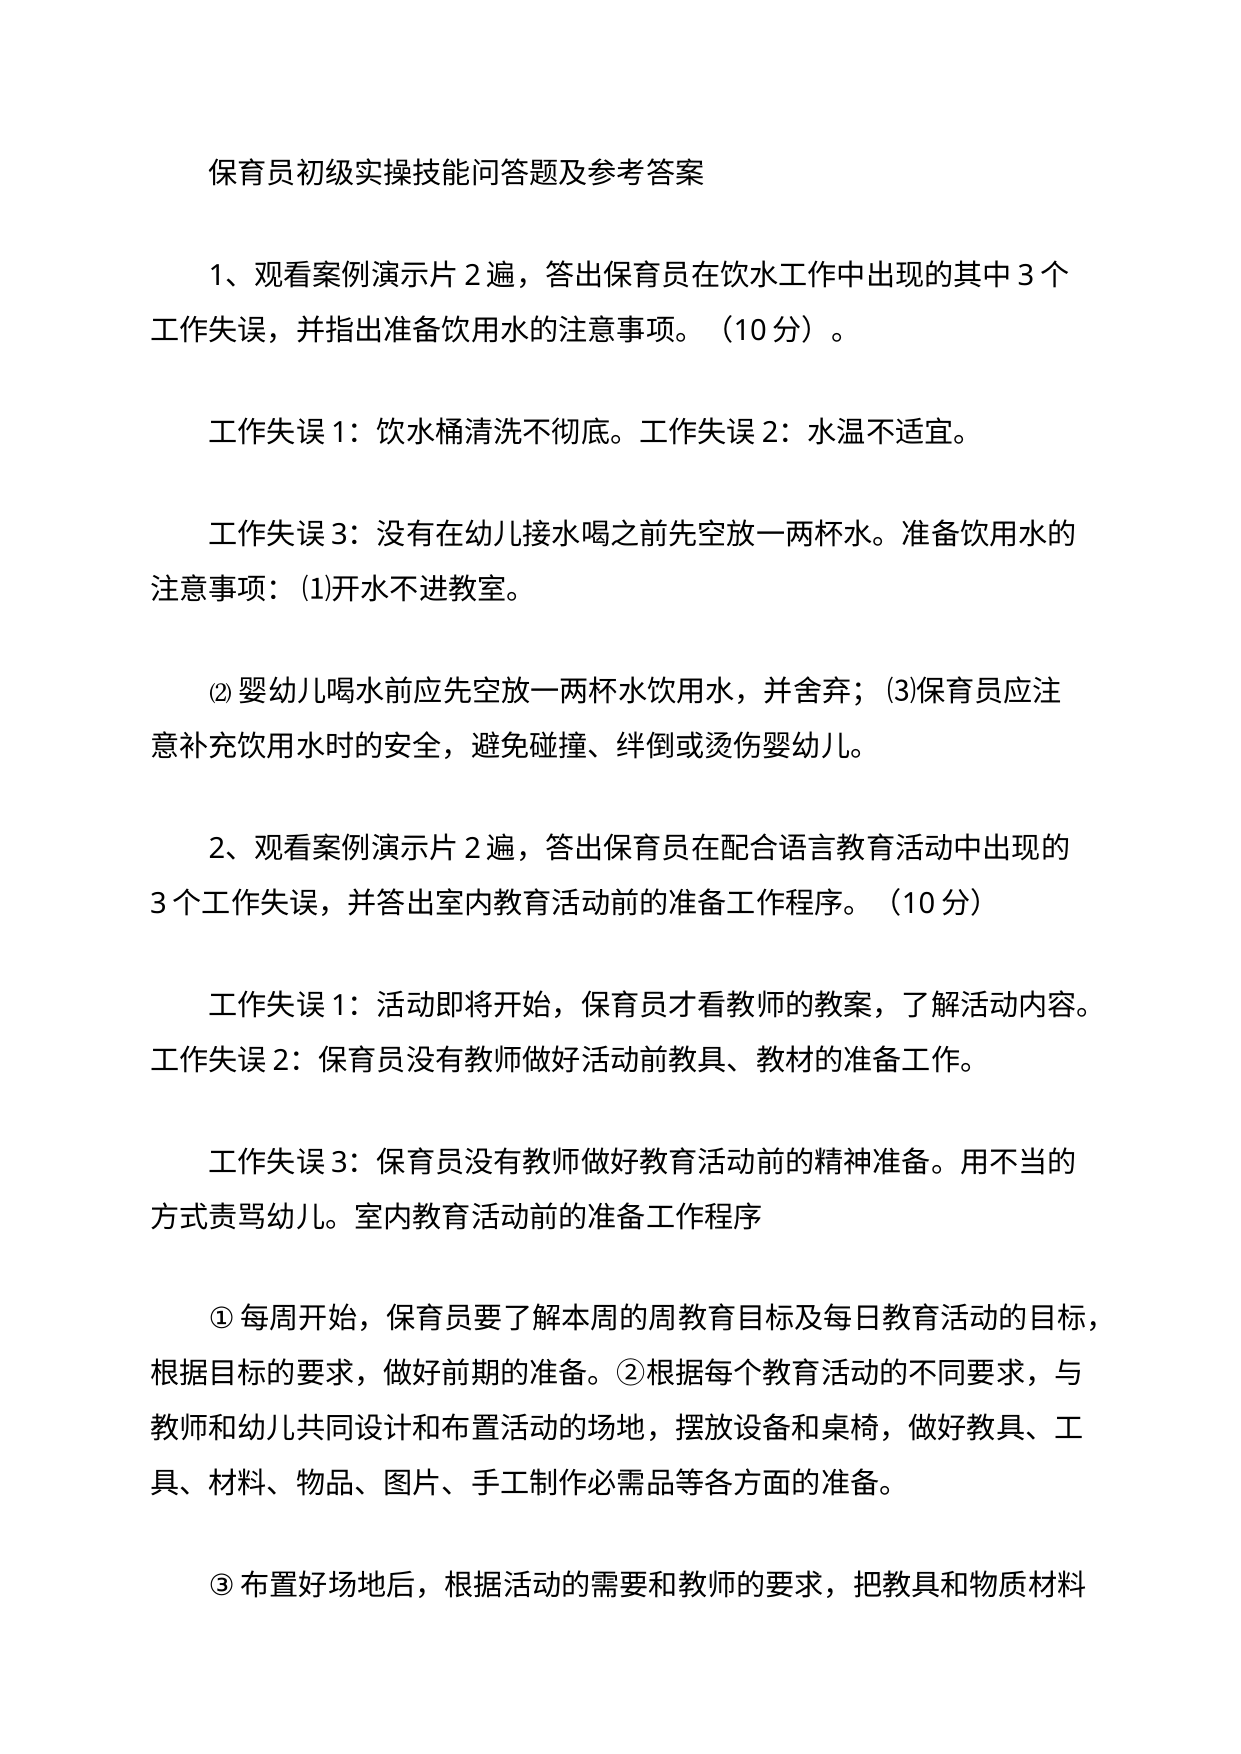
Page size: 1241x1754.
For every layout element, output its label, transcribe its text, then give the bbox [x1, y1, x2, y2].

text 1、观看案例演示片2遍，答出保育员在饮水工作中出现的其中3个工作失误，并指出准备饮用水的注意事项。（10分）。 [150, 252, 1090, 349]
text ①每周开始，保育员要了解本周的周教育目标及每日教育活动的目标，根据目标的要求，做好前期的准备。②根据每个教育活动的不同要求，与教师和幼儿共同设计和布置活动的场地，摆放设备和桌椅，做好教具、工具、材料、物品、图片、手工制作必需品等各方面的准备。 [150, 1295, 1090, 1502]
text 工作失误3：保育员没有教师做好教育活动前的精神准备。用不当的方式责骂幼儿。室内教育活动前的准备工作程序 [150, 1138, 1090, 1236]
text 2、观看案例演示片2遍，答出保育员在配合语言教育活动中出现的3个工作失误，并答出室内教育活动前的准备工作程序。（10分） [150, 824, 1090, 922]
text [150, 1562, 1090, 1604]
text 工作失误1：饮水桶清洗不彻底。工作失误2：水温不适宜。 [150, 409, 1090, 451]
text 工作失误3：没有在幼儿接水喝之前先空放一两杯水。准备饮用水的注意事项： ⑴开水不进教室。 [150, 511, 1090, 608]
text 保育员初级实操技能问答题及参考答案 [150, 150, 1090, 192]
text ⑵婴幼儿喝水前应先空放一两杯水饮用水，并舍弃； ⑶保育员应注意补充饮用水时的安全，避免碰撞、绊倒或烫伤婴幼儿。 [150, 667, 1090, 765]
text 工作失误1：活动即将开始，保育员才看教师的教案，了解活动内容。工作失误2：保育员没有教师做好活动前教具、教材的准备工作。 [150, 981, 1090, 1079]
